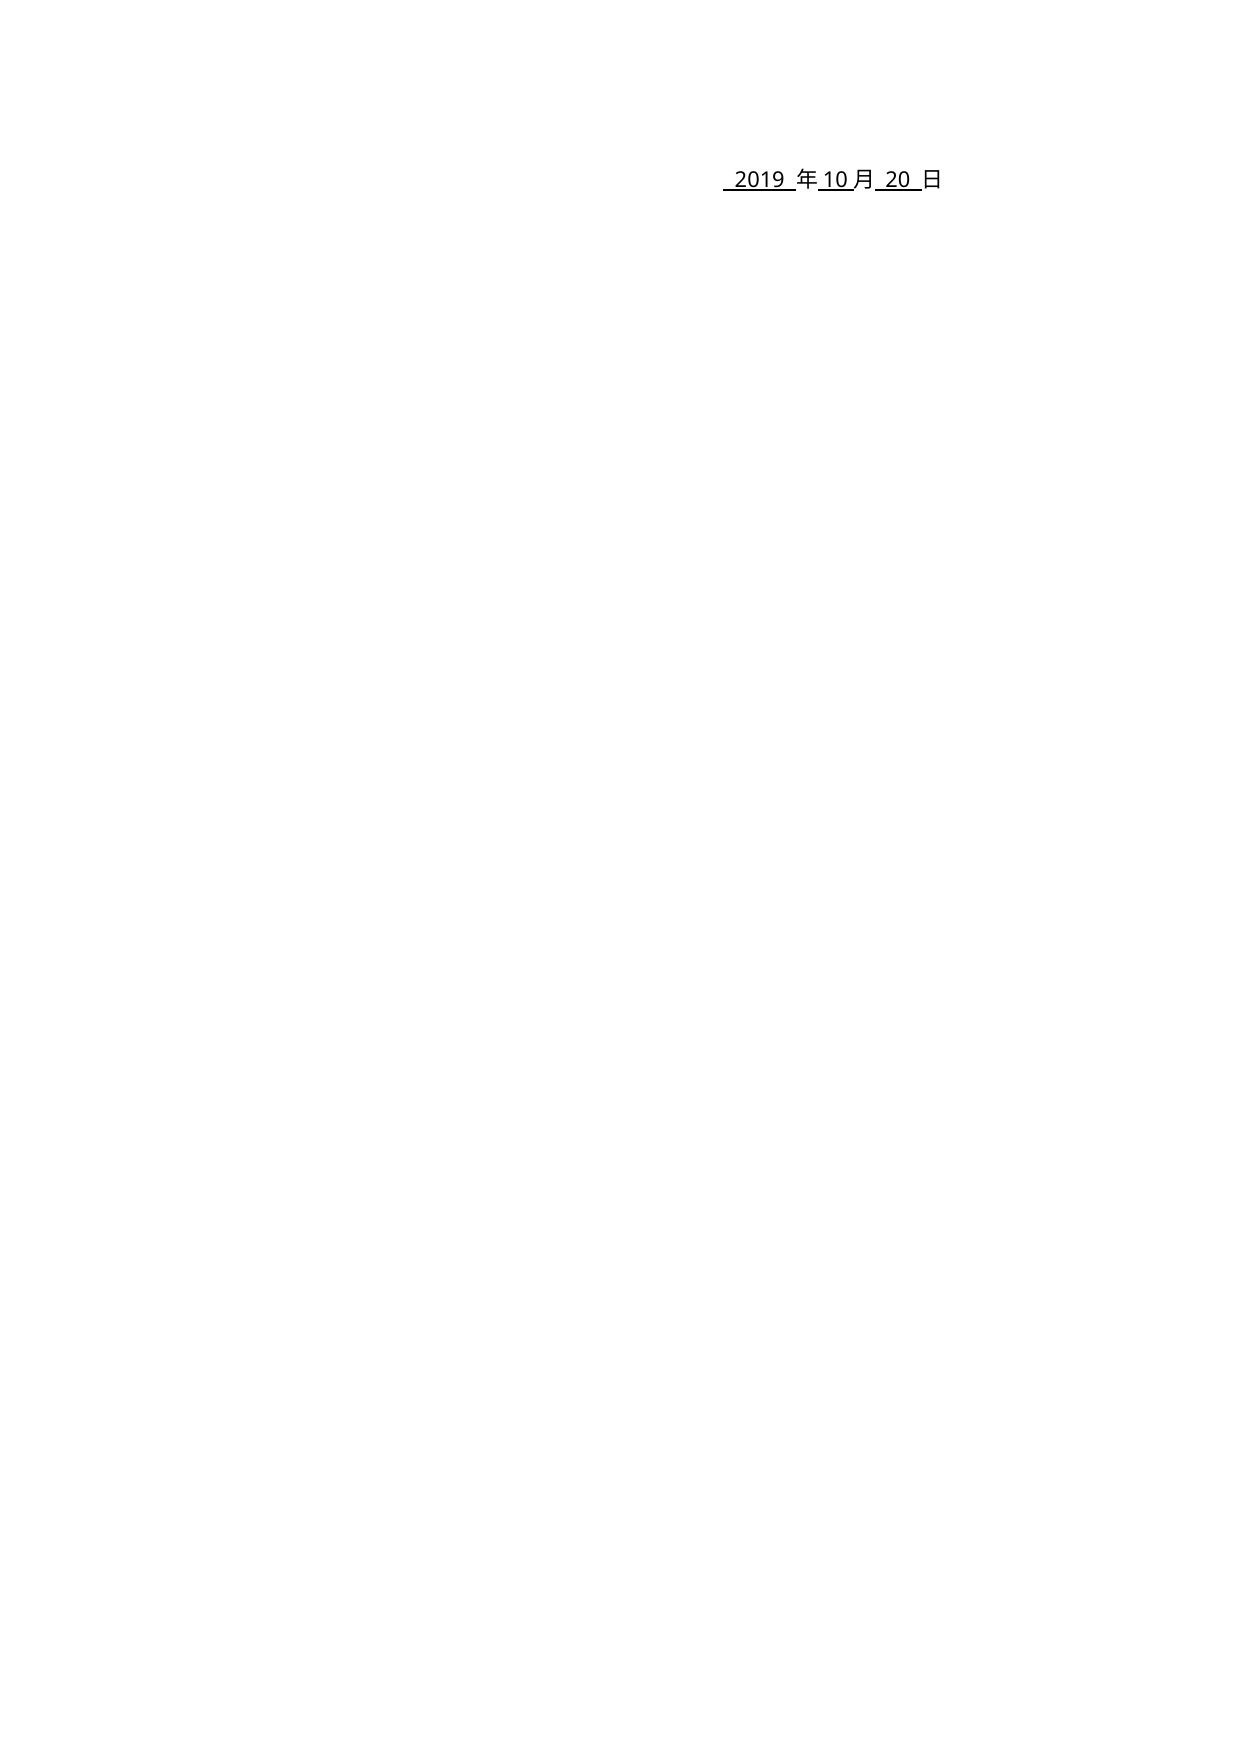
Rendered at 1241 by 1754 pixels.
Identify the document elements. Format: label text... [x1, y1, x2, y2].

text 2019 年 10 月 20 日 [187, 162, 943, 194]
